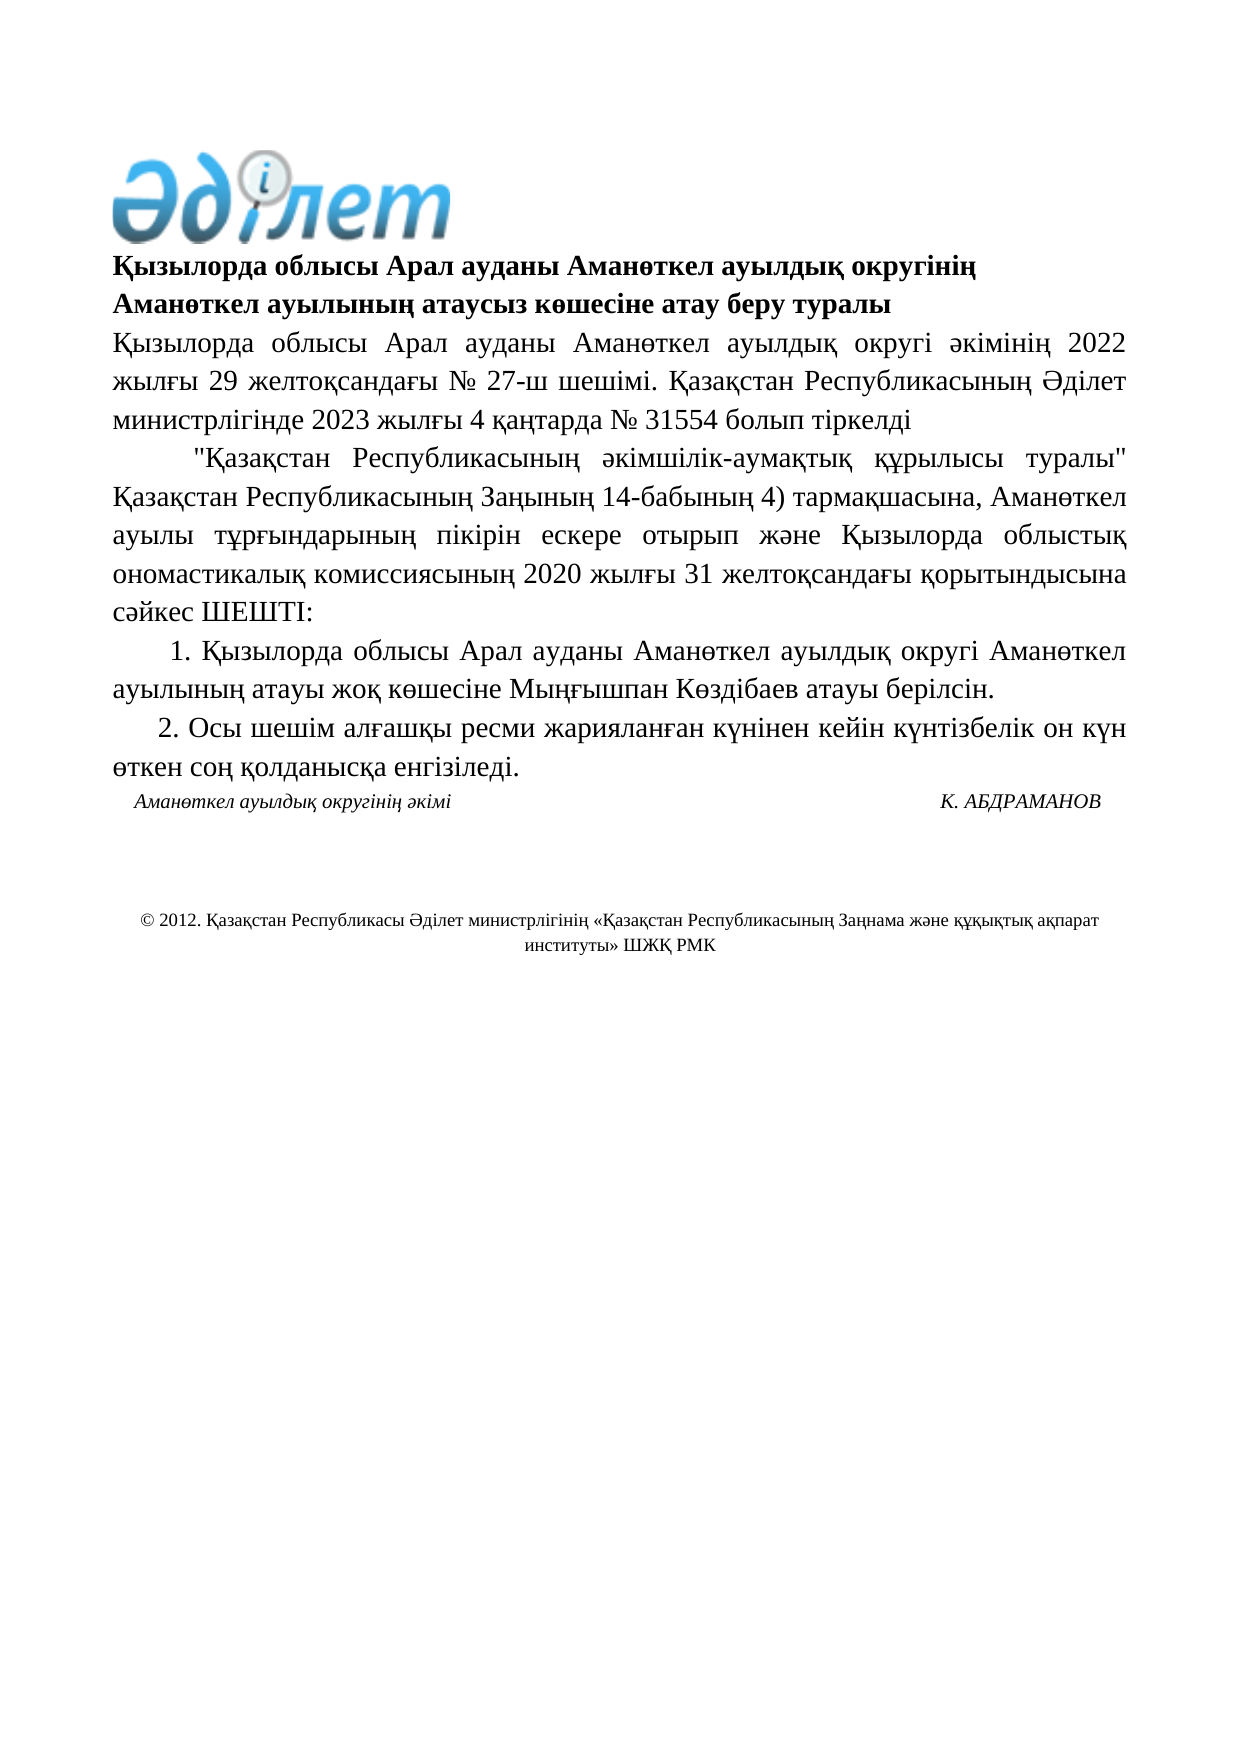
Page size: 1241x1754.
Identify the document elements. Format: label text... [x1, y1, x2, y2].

table_header К. АБДРАМАНОВ [939, 787, 1240, 818]
picture [112, 150, 451, 244]
text 2. Осы шешім алғашқы ресми жарияланған күнінен кейін күнтізбелік он күн өткен соң қолданысқа енгізіледі. [112, 710, 1128, 782]
text Қызылорда облысы Арал ауданы Аманөткел ауылдық округінің Аманөткел ауылының атаусыз көшесіне атау беру туралы [112, 248, 1128, 320]
text © 2012. Қазақстан Республикасы Әділет министрлігінің «Қазақстан Республикасының Заңнама және құқықтық ақпарат институты» ШЖҚ РМК [112, 909, 1128, 955]
text "Қазақстан Республикасының әкімшілік-аумақтық құрылысы туралы" Қазақстан Республикасының Заңының 14-бабының 4) тармақшасына, Аманөткел ауылы тұрғындарының пікірін ескере отырып және Қызылорда облыстық ономастикалық комиссиясының 2020 жылғы 31 желтоқсандағы қорытындысына сәйкес ШЕШТІ: [112, 440, 1128, 628]
text 1. Қызылорда облысы Арал ауданы Аманөткел ауылдық округі Аманөткел ауылының атауы жоқ көшесіне Мыңғышпан Көздібаев атауы берілсін. [112, 633, 1128, 705]
table_header Аманөткел ауылдық округінің әкімі [101, 787, 939, 818]
text Қызылорда облысы Арал ауданы Аманөткел ауылдық округі әкімінің 2022 жылғы 29 желтоқсандағы № 27-ш шешімі. Қазақстан Республикасының Әділет министрлігінде 2023 жылғы 4 қаңтарда № 31554 болып тіркелді [112, 325, 1128, 435]
